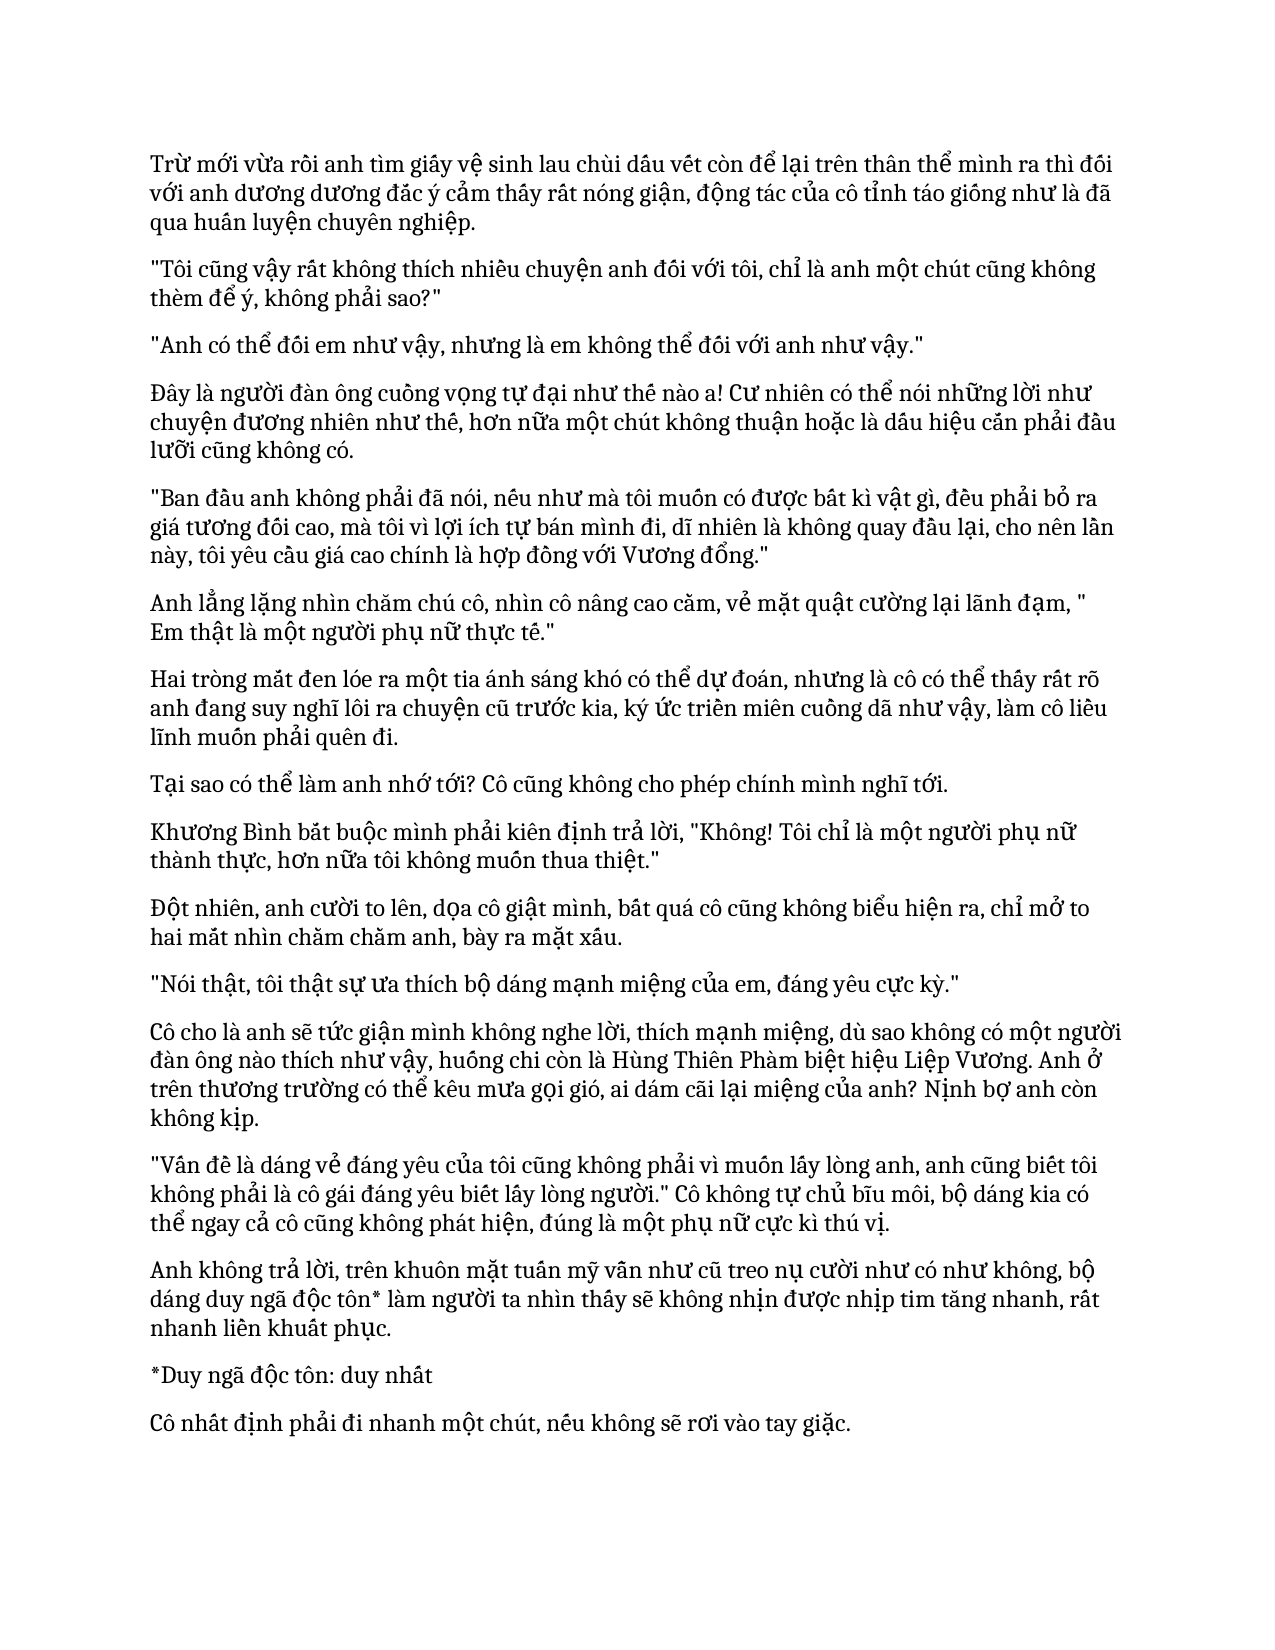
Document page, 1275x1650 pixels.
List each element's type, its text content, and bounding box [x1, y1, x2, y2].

text "Vấn đề là dáng vẻ đáng yêu của tôi cũng không phải vì muốn lấy lòng anh, anh cũng biết tôi không phải là cô gái đáng yêu biết lấy lòng người." Cô không tự chủ bĩu môi, bộ dáng kia có thể ngay cả cô cũng không phát hiện, đúng là một phụ nữ cực kì thú vị. [150, 1151, 1125, 1237]
text "Nói thật, tôi thật sự ưa thích bộ dáng mạnh miệng của em, đáng yêu cực kỳ." [150, 970, 1125, 999]
text Anh lẳng lặng nhìn chăm chú cô, nhìn cô nâng cao cằm, vẻ mặt quật cường lại lãnh đạm, " Em thật là một người phụ nữ thực tế." [150, 589, 1125, 646]
text Anh không trả lời, trên khuôn mặt tuấn mỹ vẫn như cũ treo nụ cười như có như không, bộ dáng duy ngã độc tôn* làm người ta nhìn thấy sẽ không nhịn được nhịp tim tăng nhanh, rất nhanh liền khuất phục. [150, 1256, 1125, 1342]
text "Ban đầu anh không phải đã nói, nếu như mà tôi muốn có được bất kì vật gì, đều phải bỏ ra giá tương đối cao, mà tôi vì lợi ích tự bán mình đi, dĩ nhiên là không quay đầu lại, cho nên lần này, tôi yêu cầu giá cao chính là hợp đồng với Vương đổng." [150, 484, 1125, 570]
text *Duy ngã độc tôn: duy nhất [150, 1361, 1125, 1390]
text Khương Bình bắt buộc mình phải kiên định trả lời, "Không! Tôi chỉ là một người phụ nữ thành thực, hơn nữa tôi không muốn thua thiệt." [150, 817, 1125, 875]
text Trừ mới vừa rồi anh tìm giấy vệ sinh lau chùi dấu vết còn để lại trên thân thể mình ra thì đối với anh dương dương đắc ý cảm thấy rất nóng giận, động tác của cô tỉnh táo giống như là đã qua huấn luyện chuyên nghiệp. [150, 150, 1125, 236]
text Đây là người đàn ông cuồng vọng tự đại như thế nào a! Cư nhiên có thể nói những lời như chuyện đương nhiên như thế, hơn nữa một chút không thuận hoặc là dấu hiệu cắn phải đầu lưỡi cũng không có. [150, 379, 1125, 465]
text Hai tròng mắt đen lóe ra một tia ánh sáng khó có thể dự đoán, nhưng là cô có thể thấy rất rõ anh đang suy nghĩ lôi ra chuyện cũ trước kia, ký ức triền miên cuồng dã như vậy, làm cô liều lĩnh muốn phải quên đi. [150, 665, 1125, 751]
text Đột nhiên, anh cười to lên, dọa cô giật mình, bất quá cô cũng không biểu hiện ra, chỉ mở to hai mắt nhìn chằm chằm anh, bày ra mặt xấu. [150, 894, 1125, 951]
text Cô cho là anh sẽ tức giận mình không nghe lời, thích mạnh miệng, dù sao không có một người đàn ông nào thích như vậy, huống chi còn là Hùng Thiên Phàm biệt hiệu Liệp Vương. Anh ở trên thương trường có thể kêu mưa gọi gió, ai dám cãi lại miệng của anh? Nịnh bợ anh còn không kịp. [150, 1017, 1125, 1132]
text "Tôi cũng vậy rất không thích nhiều chuyện anh đối với tôi, chỉ là anh một chút cũng không thèm để ý, không phải sao?" [150, 255, 1125, 312]
text Tại sao có thể làm anh nhớ tới? Cô cũng không cho phép chính mình nghĩ tới. [150, 770, 1125, 799]
text "Anh có thể đối em như vậy, nhưng là em không thể đối với anh như vậy." [150, 331, 1125, 360]
text Cô nhất định phải đi nhanh một chút, nếu không sẽ rơi vào tay giặc. [150, 1409, 1125, 1437]
